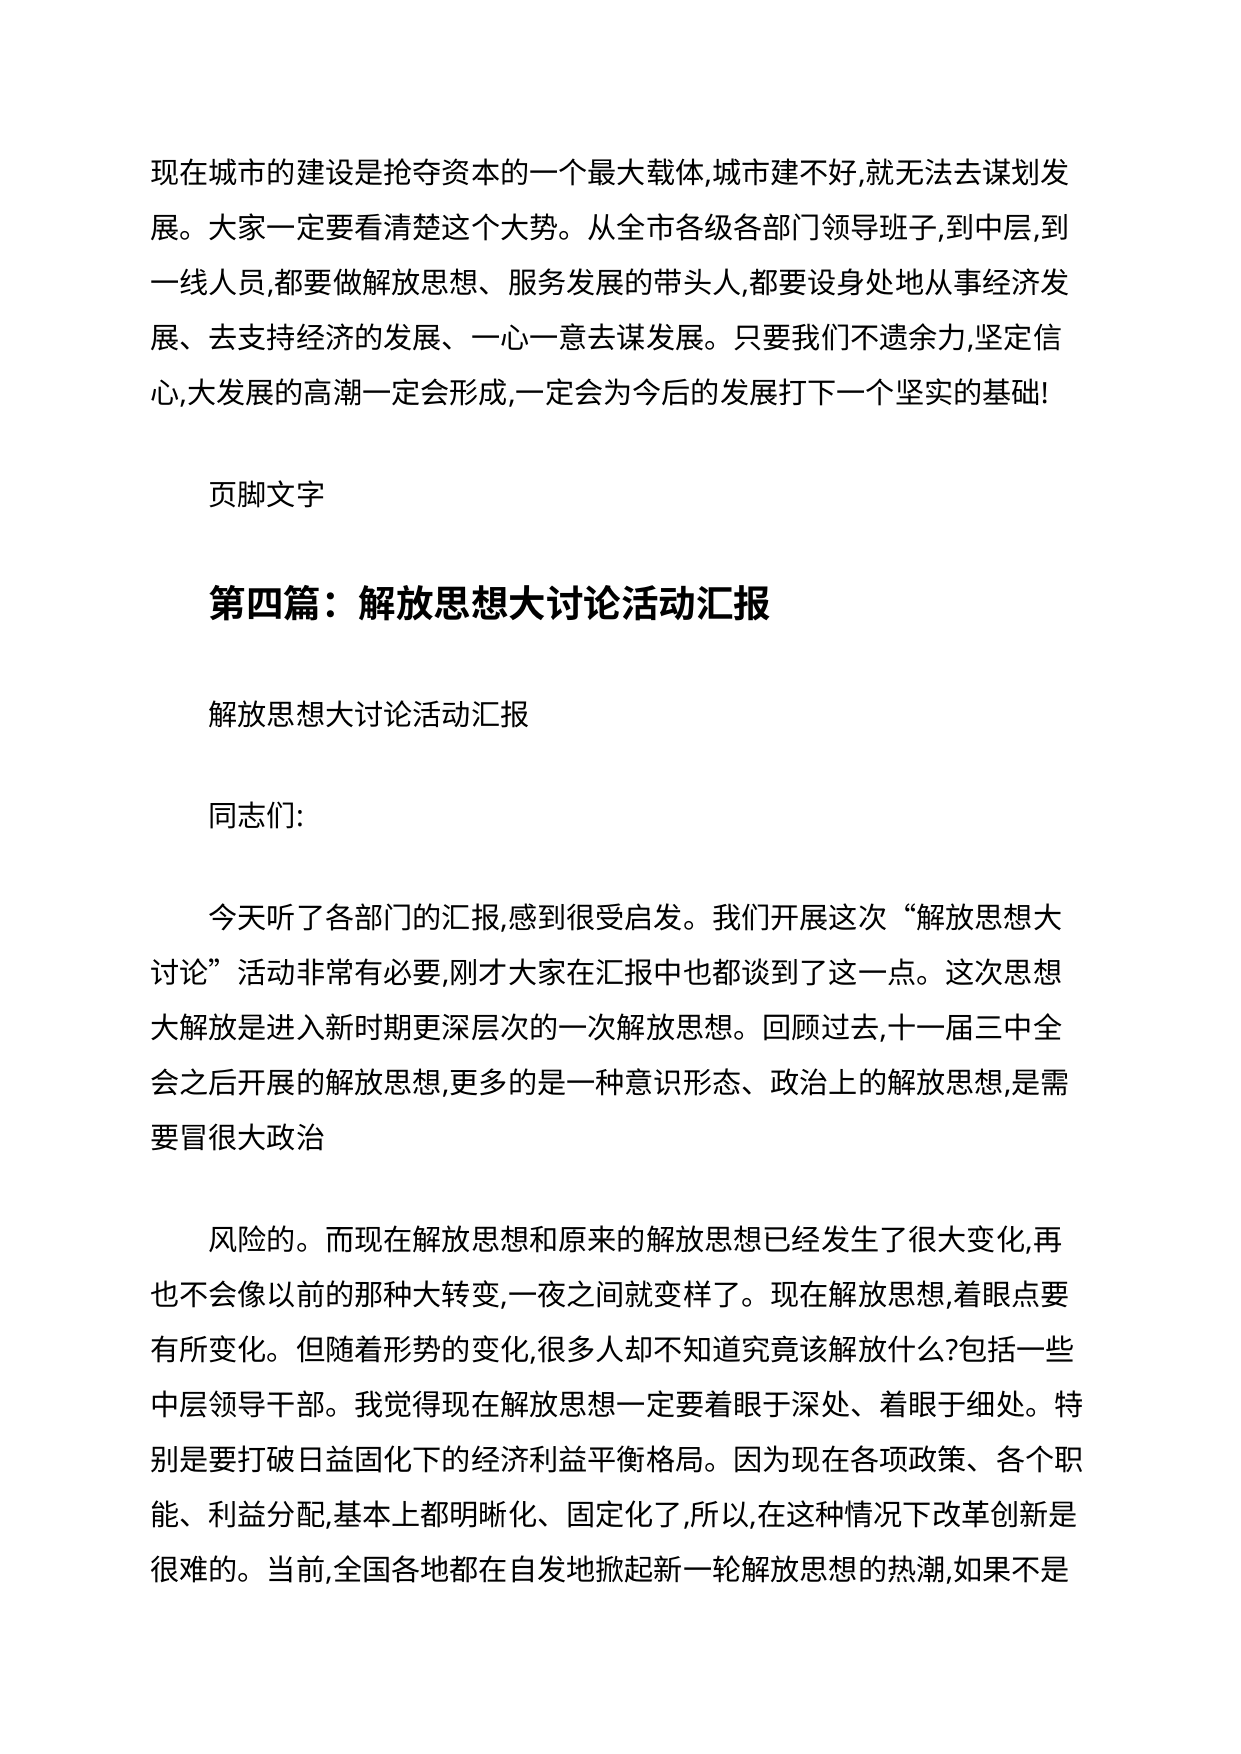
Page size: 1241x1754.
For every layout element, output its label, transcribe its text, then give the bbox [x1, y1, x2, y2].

text 页脚文字 [150, 472, 1090, 514]
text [150, 150, 1090, 412]
text 同志们: [150, 793, 1090, 835]
text 今天听了各部门的汇报,感到很受启发。我们开展这次“解放思想大讨论”活动非常有必要,刚才大家在汇报中也都谈到了这一点。这次思想大解放是进入新时期更深层次的一次解放思想。回顾过去,十一届三中全会之后开展的解放思想,更多的是一种意识形态、政治上的解放思想,是需要冒很大政治 [150, 895, 1090, 1157]
text 第四篇：解放思想大讨论活动汇报 [150, 574, 1090, 628]
text 解放思想大讨论活动汇报 [150, 691, 1090, 733]
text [150, 1217, 1090, 1589]
